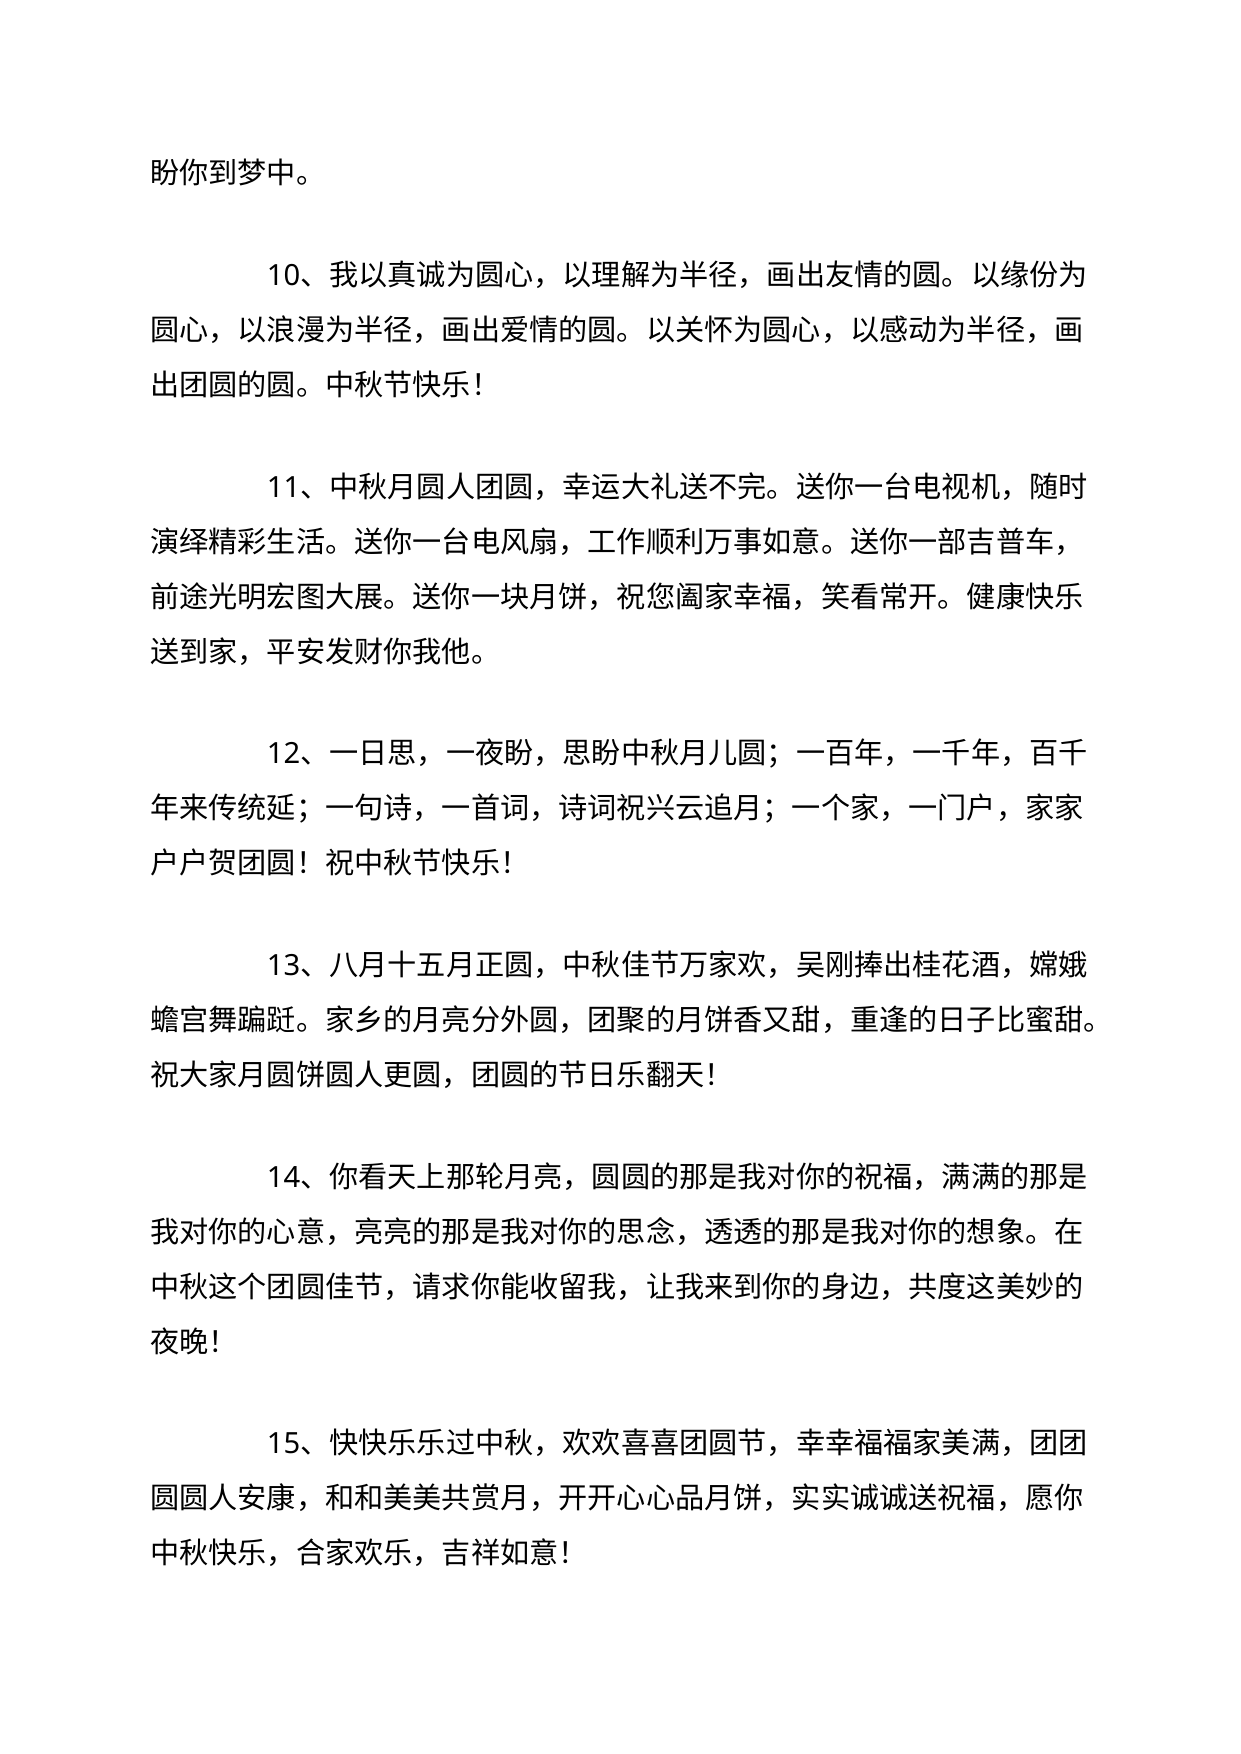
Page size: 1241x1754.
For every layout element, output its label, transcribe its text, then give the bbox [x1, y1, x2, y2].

text 15、快快乐乐过中秋，欢欢喜喜团圆节，幸幸福福家美满，团团圆圆人安康，和和美美共赏月，开开心心品月饼，实实诚诚送祝福，愿你中秋快乐，合家欢乐，吉祥如意！ [150, 1420, 1090, 1572]
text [150, 150, 1090, 192]
text 14、你看天上那轮月亮，圆圆的那是我对你的祝福，满满的那是我对你的心意，亮亮的那是我对你的思念，透透的那是我对你的想象。在中秋这个团圆佳节，请求你能收留我，让我来到你的身边，共度这美妙的夜晚！ [150, 1153, 1090, 1360]
text 12、一日思，一夜盼，思盼中秋月儿圆；一百年，一千年，百千年来传统延；一句诗，一首词，诗词祝兴云追月；一个家，一门户，家家户户贺团圆！祝中秋节快乐！ [150, 730, 1090, 882]
text 13、八月十五月正圆，中秋佳节万家欢，吴刚捧出桂花酒，嫦娥蟾宫舞蹁跹。家乡的月亮分外圆，团聚的月饼香又甜，重逢的日子比蜜甜。祝大家月圆饼圆人更圆，团圆的节日乐翻天！ [150, 942, 1090, 1094]
text 10、我以真诚为圆心，以理解为半径，画出友情的圆。以缘份为圆心，以浪漫为半径，画出爱情的圆。以关怀为圆心，以感动为半径，画出团圆的圆。中秋节快乐！ [150, 252, 1090, 404]
text 11、中秋月圆人团圆，幸运大礼送不完。送你一台电视机，随时演绎精彩生活。送你一台电风扇，工作顺利万事如意。送你一部吉普车，前途光明宏图大展。送你一块月饼，祝您阖家幸福，笑看常开。健康快乐送到家，平安发财你我他。 [150, 463, 1090, 671]
